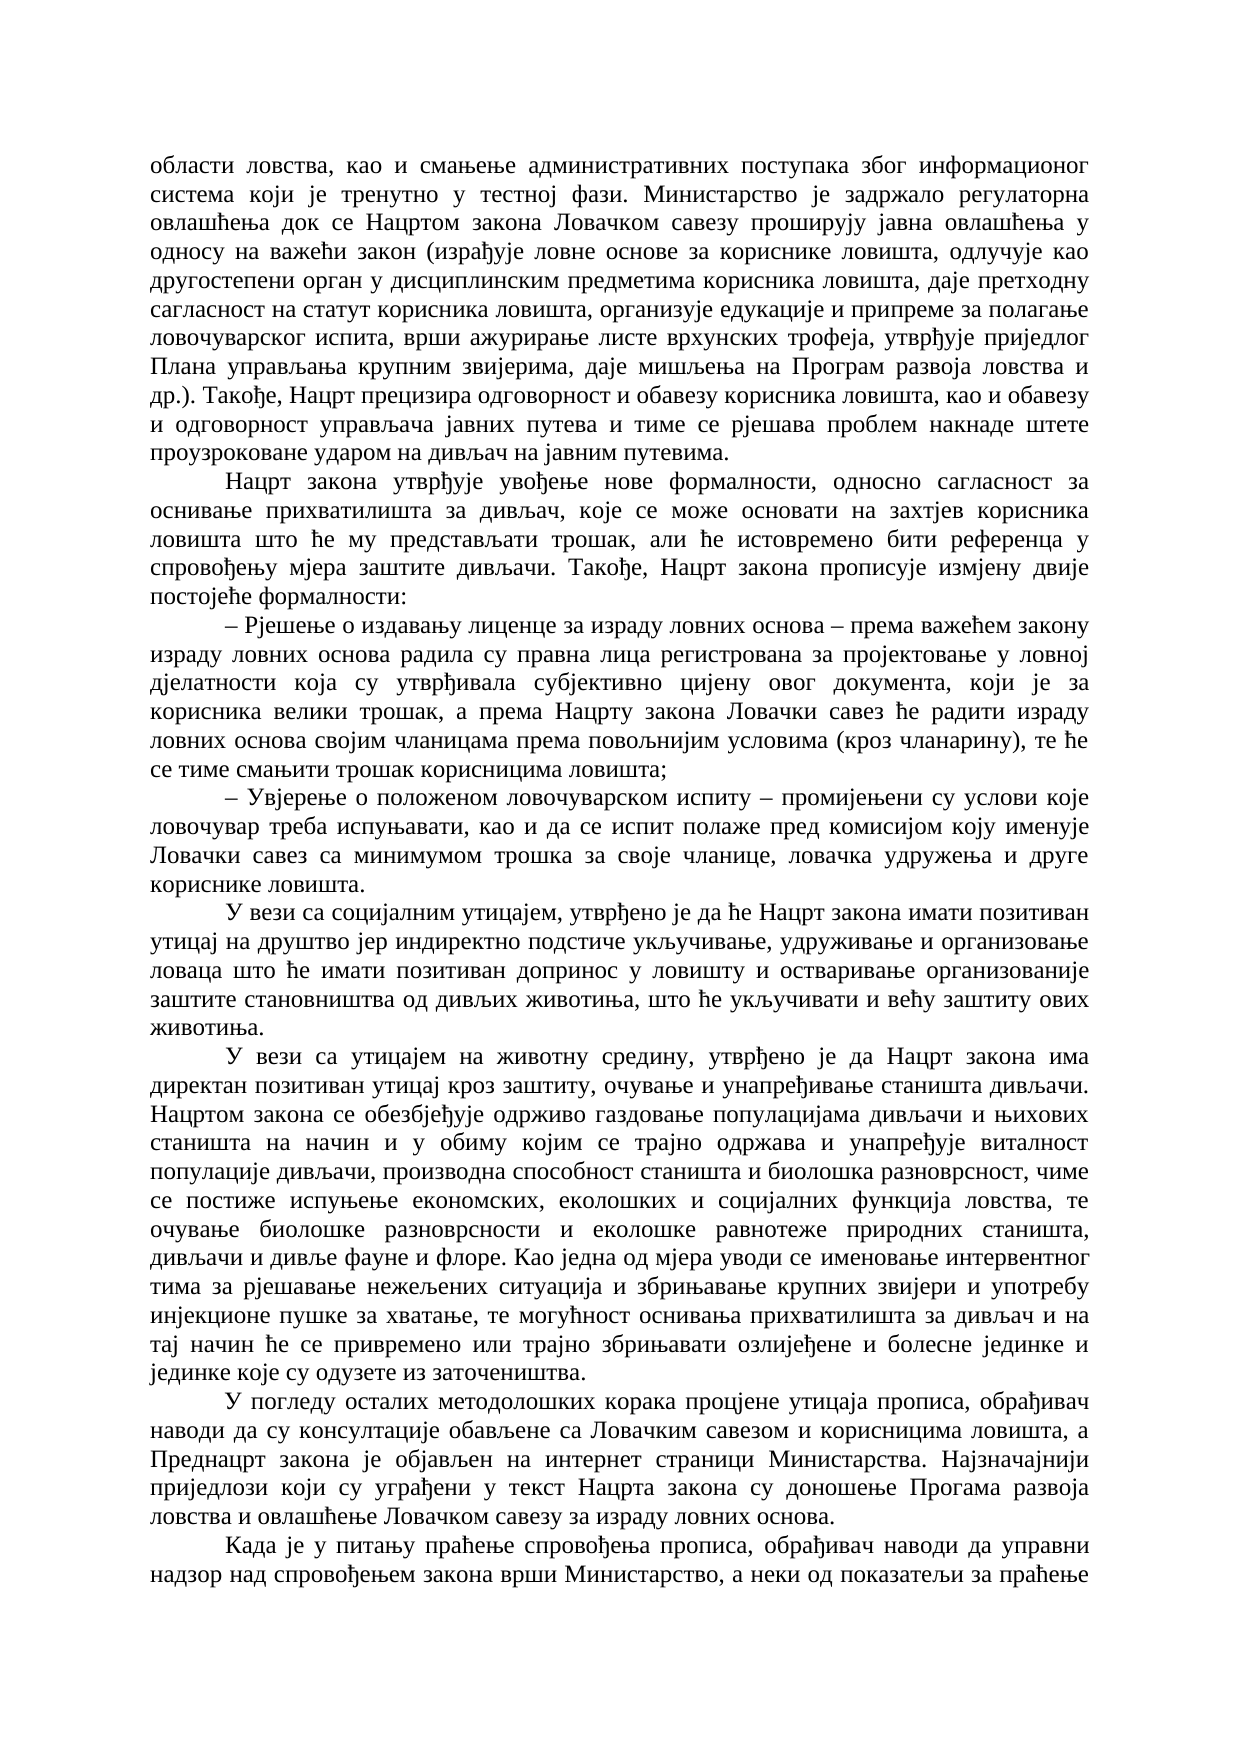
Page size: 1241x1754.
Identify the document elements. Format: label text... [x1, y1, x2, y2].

text У вези са утицајем на животну средину, утврђено је да Нацрт закона има директан позитиван утицај кроз заштиту, очување и унапређивање станишта дивљачи. Нацртом закона се обезбјеђује одрживо газдовање популацијама дивљачи и њихових станишта на начин и у обиму којим се трајно одржава и унапређује виталност популације дивљачи, производна способност станишта и биолошка разноврсност, чиме се постиже испуњење економских, еколошких и социјалних функција ловства, те очување биолошке разноврсности и еколошке равнотеже природних станишта, дивљачи и дивље фауне и флоре. Као једна од мјера уводи се именовање интервентног тима за рјешавање нежељених ситуација и збрињавање крупних звијери и употребу инјекционе пушке за хватање, те могућност оснивања прихватилишта за дивљач и на тај начин ће се привремено или трајно збрињавати озлијеђене и болесне јединке и јединке које су одузете из заточеништва. [150, 1041, 1090, 1386]
text У вези са социјалним утицајем, утврђено је да ће Нацрт закона имати позитиван утицај на друштво јер индиректно подстиче укључивање, удруживање и организовање ловаца што ће имати позитиван допринос у ловишту и остваривање организованије заштите становништва од дивљих животиња, што ће укључивати и већу заштиту ових животиња. [150, 897, 1090, 1041]
text У погледу осталих методолошких корака процјене утицаја прописа, обрађивач наводи да су консултације обављене са Ловачким савезом и корисницима ловишта, а Преднацрт закона је објављен на интернет страници Министарства. Најзначајнији приједлози који су уграђени у текст Нацрта закона су доношење Прогама развоја ловства и овлашћење Ловачком савезу за израду ловних основа. [150, 1386, 1090, 1530]
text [150, 150, 1090, 466]
text Нацрт закона утврђује увођење нове формалности, односно сагласност за оснивање прихватилишта за дивљач, које се може основати на захтјев корисника ловишта што ће му представљати трошак, али ће истовремено бити референца у спровођењу мјера заштите дивљачи. Такође, Нацрт закона прописује измјену двије постојеће формалности: [150, 466, 1090, 610]
text – Рјешење о издавању лиценце за израду ловних основа – према важећем закону израду ловних основа радила су правна лица регистрована за пројектовање у ловној дјелатности која су утврђивала субјективно цијену овог документа, који је за корисника велики трошак, а према Нацрту закона Ловачки савез ће радити израду ловних основа својим чланицама према повољнијим условима (кроз чланарину), те ће се тиме смањити трошак корисницима ловишта; [150, 610, 1090, 782]
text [150, 1530, 1090, 1587]
text – Увјерење о положеном ловочуварском испиту – промијењени су услови које ловочувар треба испуњавати, као и да се испит полаже пред комисијом коју именује Ловачки савез са минимумом трошка за своје чланице, ловачка удружења и друге кориснике ловишта. [150, 782, 1090, 897]
